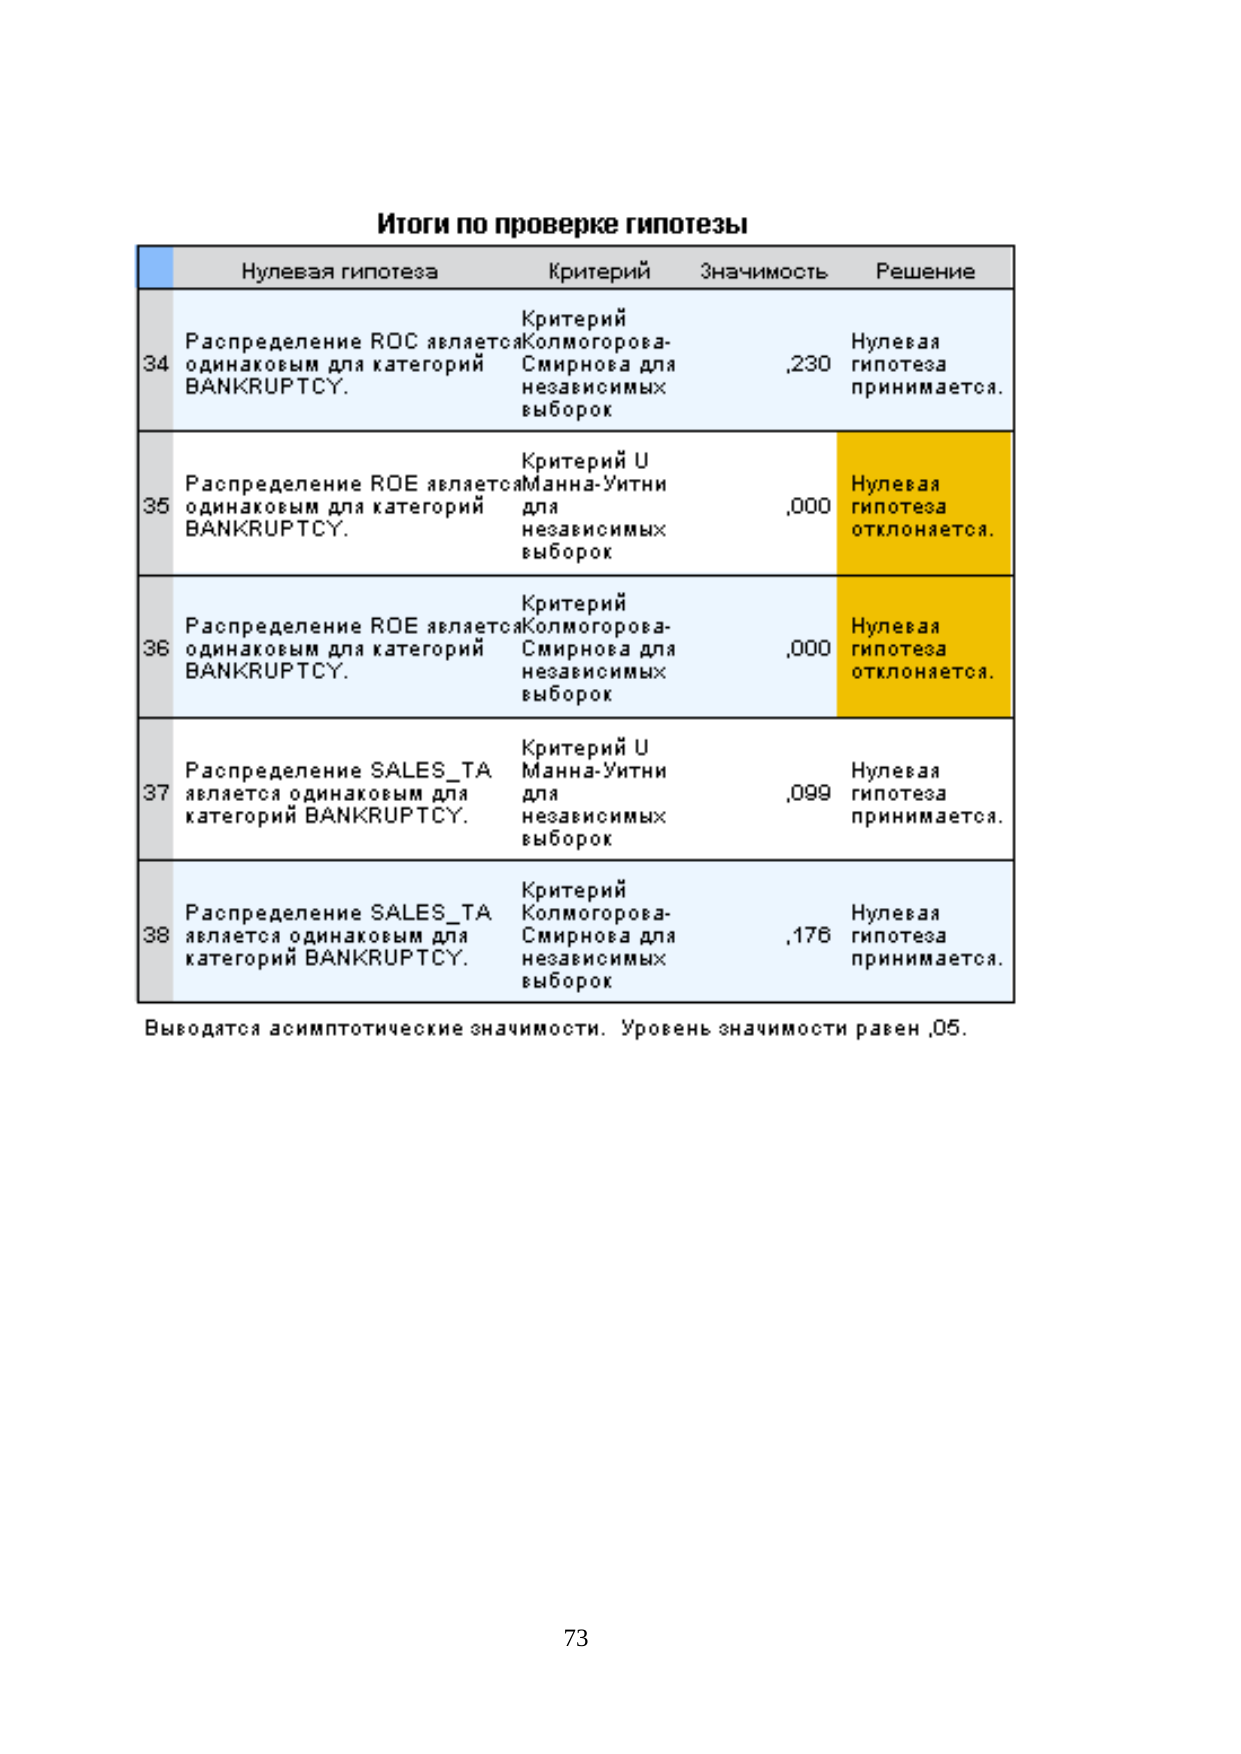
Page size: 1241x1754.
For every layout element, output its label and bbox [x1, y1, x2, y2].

picture [88, 146, 1061, 1142]
